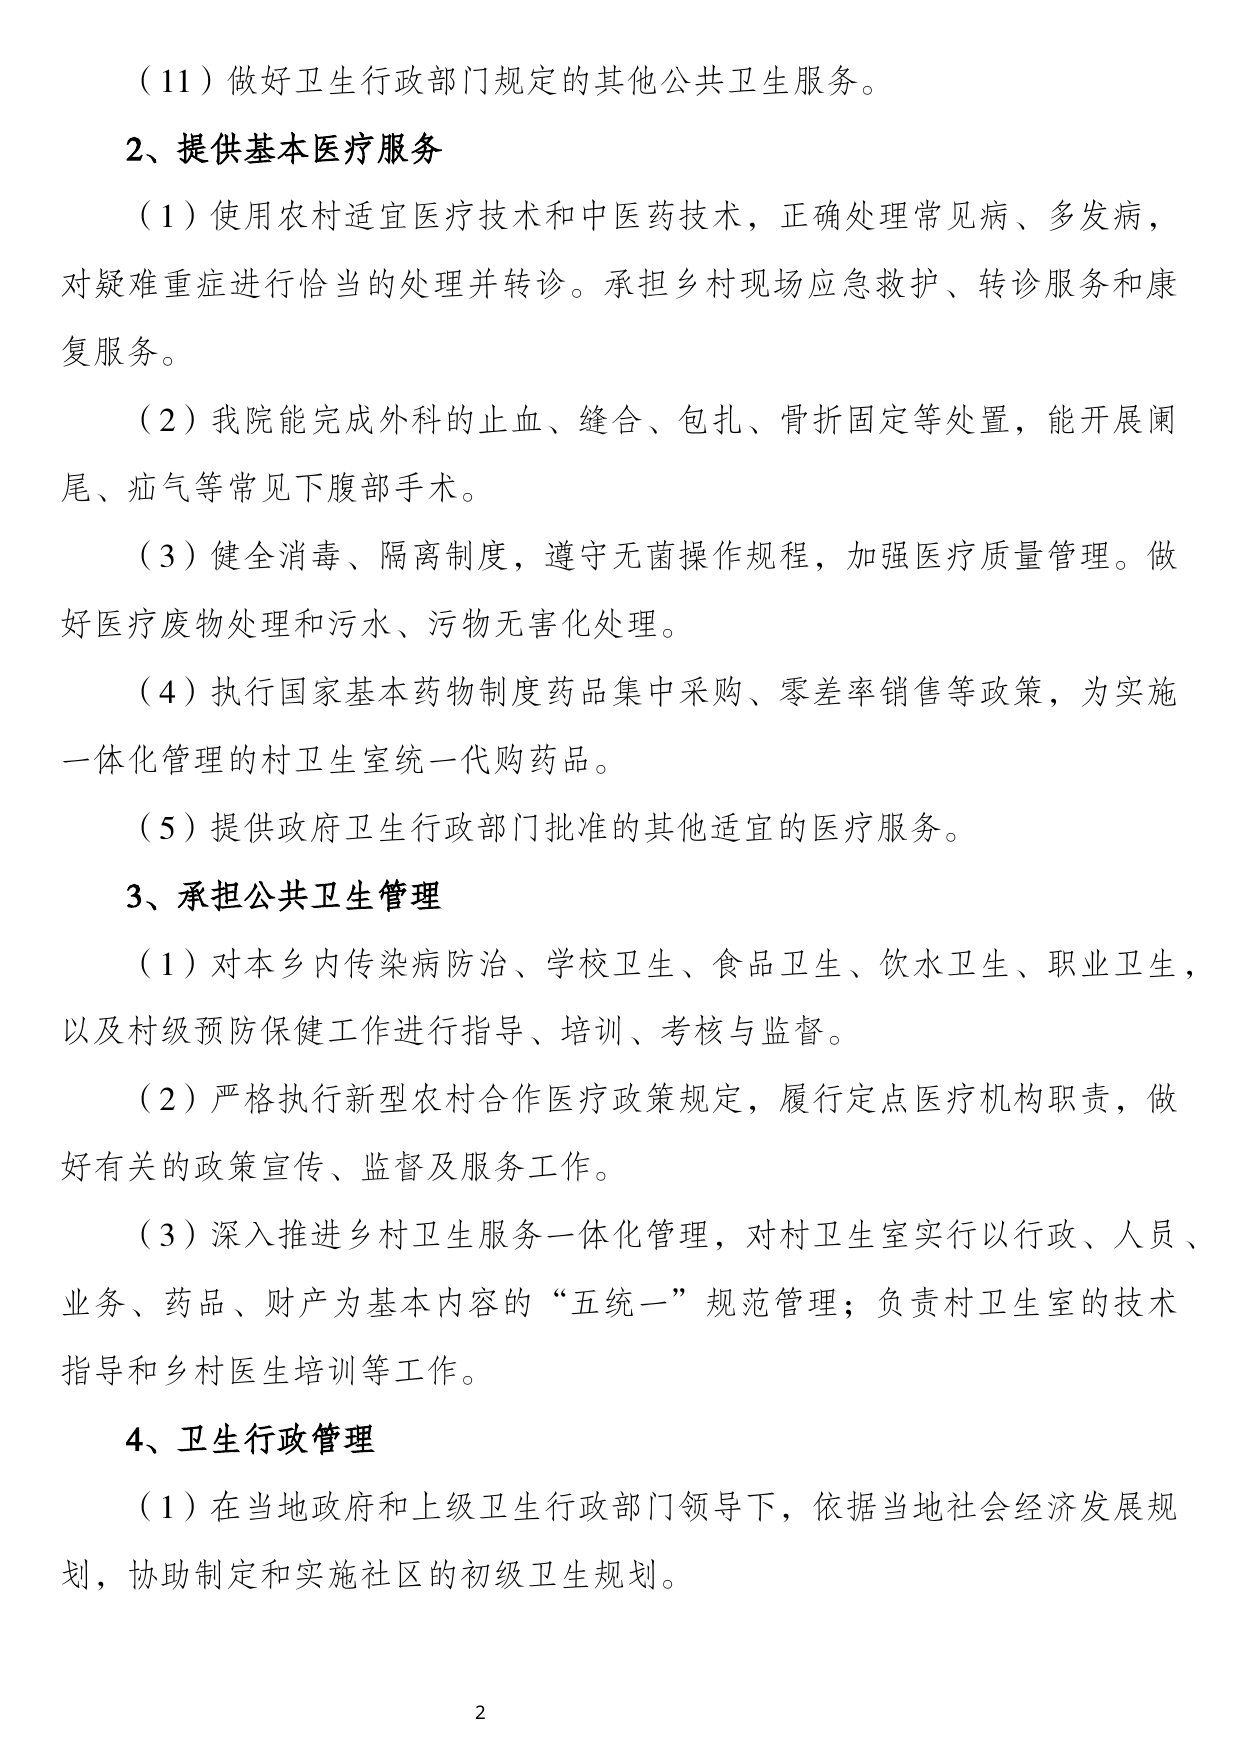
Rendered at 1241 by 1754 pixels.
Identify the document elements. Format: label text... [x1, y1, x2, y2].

text （1）对本乡内传染病防治、学校卫生、食品卫生、饮水卫生、职业卫生，以及村级预防保健工作进行指导、培训、考核与监督。 [59, 931, 1181, 1067]
text 3、承担公共卫生管理 [59, 863, 1181, 931]
text （1）使用农村适宜医疗技术和中医药技术，正确处理常见病、多发病，对疑难重症进行恰当的处理并转诊。承担乡村现场应急救护、转诊服务和康复服务。 [59, 184, 1181, 388]
text 4、卫生行政管理 [59, 1407, 1181, 1475]
text （11）做好卫生行政部门规定的其他公共卫生服务。 [59, 48, 1181, 116]
text （1）在当地政府和上级卫生行政部门领导下，依据当地社会经济发展规划，协助制定和实施社区的初级卫生规划。 [59, 1475, 1181, 1611]
text （3）深入推进乡村卫生服务一体化管理，对村卫生室实行以行政、人员、业务、药品、财产为基本内容的“五统一”规范管理；负责村卫生室的技术指导和乡村医生培训等工作。 [59, 1203, 1181, 1407]
text （2）严格执行新型农村合作医疗政策规定，履行定点医疗机构职责，做好有关的政策宣传、监督及服务工作。 [59, 1067, 1181, 1203]
text 2、提供基本医疗服务 [59, 116, 1181, 184]
text （2）我院能完成外科的止血、缝合、包扎、骨折固定等处置，能开展阑尾、疝气等常见下腹部手术。 [59, 388, 1181, 524]
text （5）提供政府卫生行政部门批准的其他适宜的医疗服务。 [59, 796, 1181, 863]
text （4）执行国家基本药物制度药品集中采购、零差率销售等政策，为实施一体化管理的村卫生室统一代购药品。 [59, 660, 1181, 796]
text （3）健全消毒、隔离制度，遵守无菌操作规程，加强医疗质量管理。做好医疗废物处理和污水、污物无害化处理。 [59, 524, 1181, 660]
